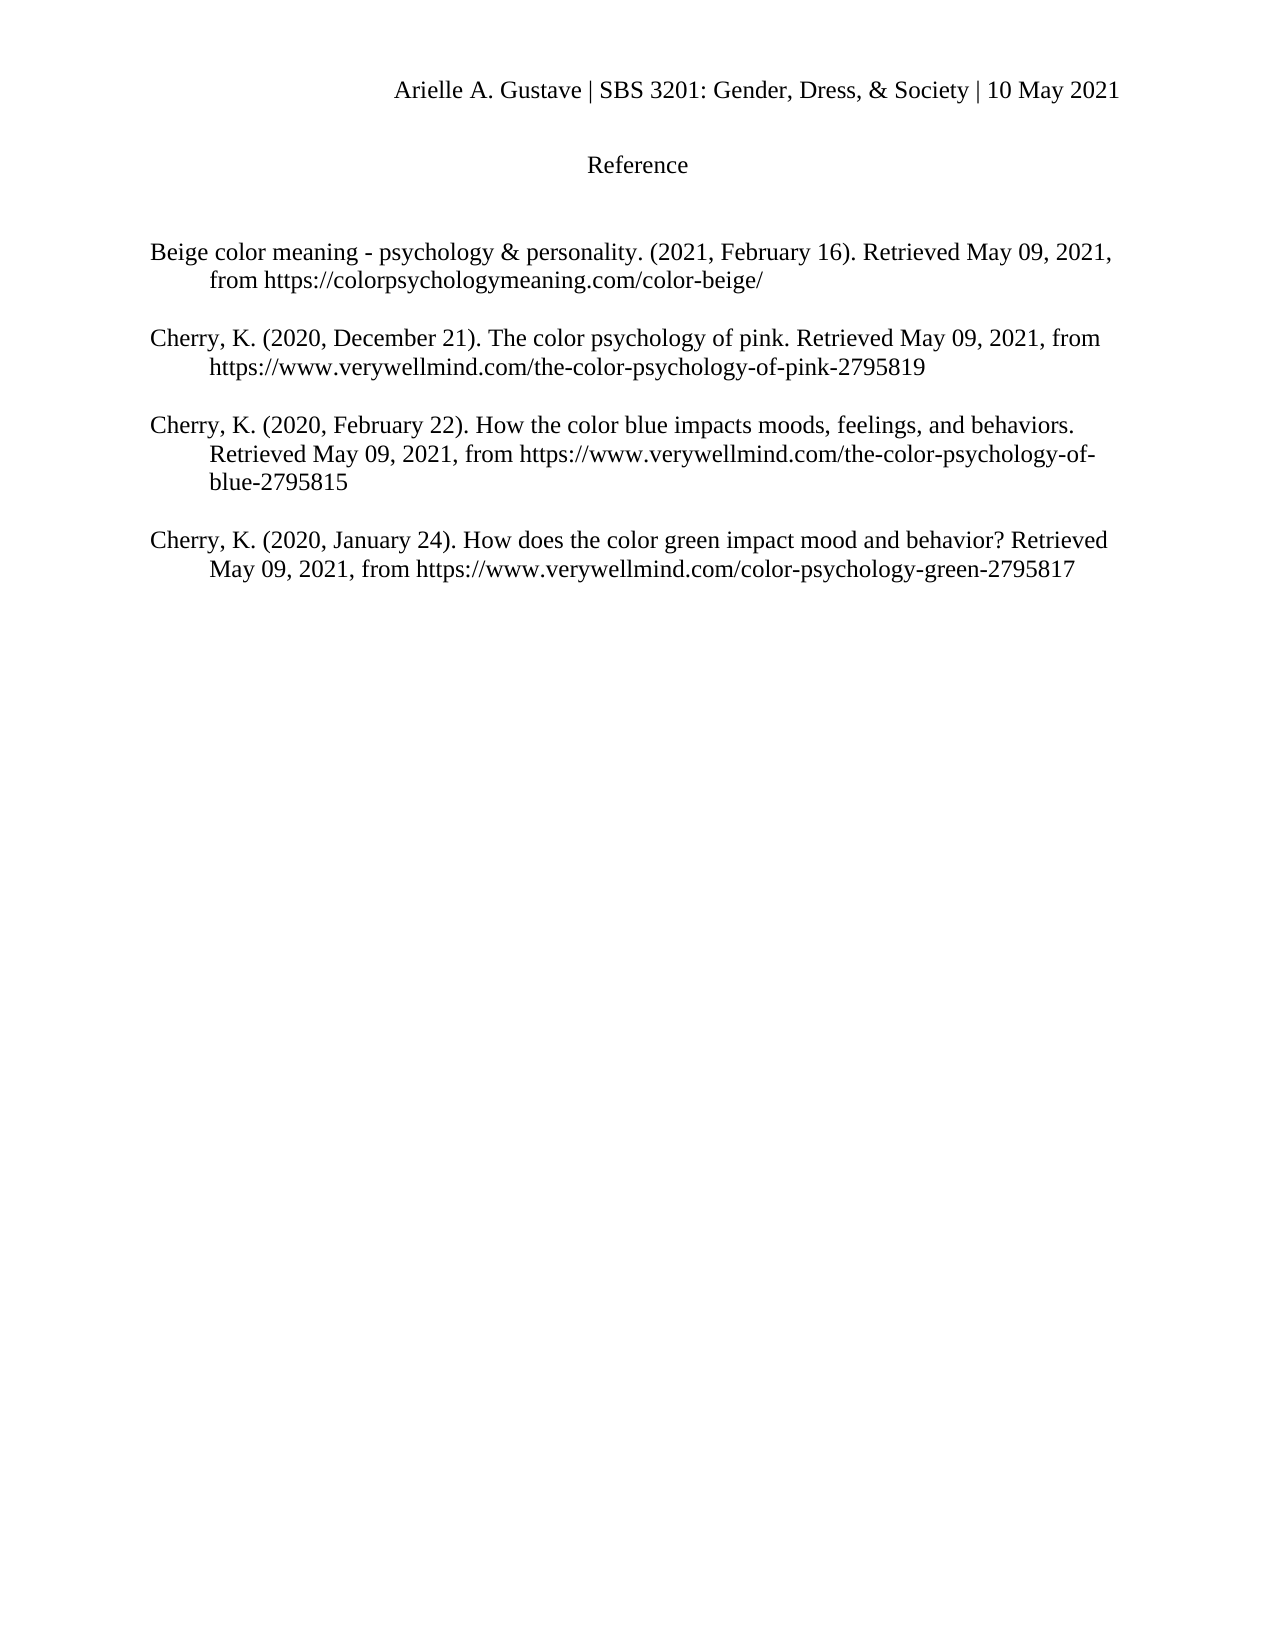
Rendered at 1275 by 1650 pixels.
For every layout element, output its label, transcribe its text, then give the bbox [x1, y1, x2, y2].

text Cherry, K. (2020, February 22). How the color blue impacts moods, feelings, and behaviors. Retrieved May 09, 2021, from https://www.verywellmind.com/the-color-psychology-of-blue-2795815 [150, 410, 1125, 496]
text Cherry, K. (2020, January 24). How does the color green impact mood and behavior? Retrieved May 09, 2021, from https://www.verywellmind.com/color-psychology-green-2795817 [150, 525, 1125, 583]
text Cherry, K. (2020, December 21). The color psychology of pink. Retrieved May 09, 2021, from https://www.verywellmind.com/the-color-psychology-of-pink-2795819 [150, 323, 1125, 381]
text Beige color meaning - psychology & personality. (2021, February 16). Retrieved May 09, 2021, from https://colorpsychologymeaning.com/color-beige/ [150, 237, 1125, 294]
text Reference [150, 150, 1125, 179]
